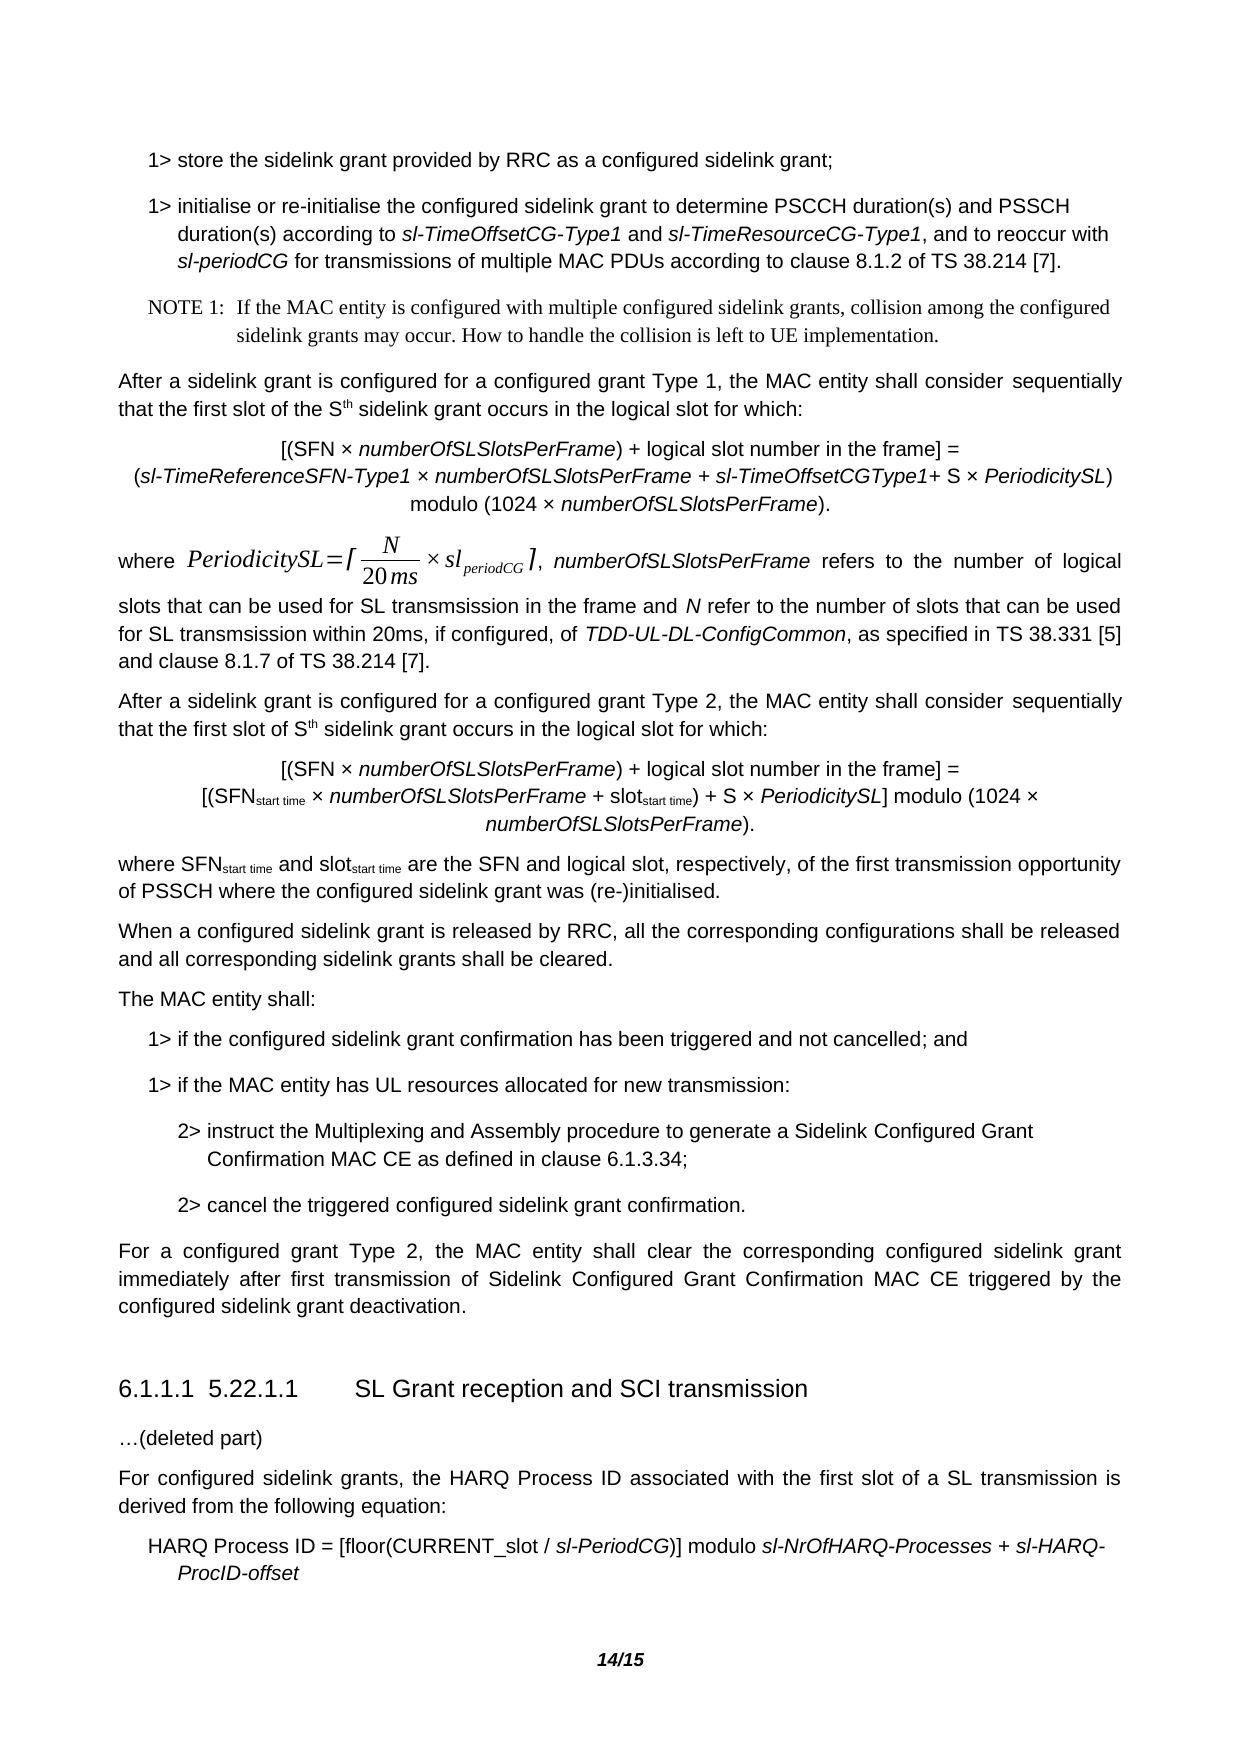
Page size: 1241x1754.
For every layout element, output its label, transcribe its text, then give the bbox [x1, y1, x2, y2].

text For configured sidelink grants, the HARQ Process ID associated with the first slot of a SL transmission is derived from the following equation: [118, 1466, 1122, 1517]
text NOTE 1: If the MAC entity is configured with multiple configured sidelink grants, collision among the configured sidelink grants may occur. How to handle the collision is left to UE implementation. [148, 295, 1122, 347]
subtitle 5.22.1.1 SL Grant reception and SCI transmission [118, 1374, 1122, 1403]
text 1> initialise or re-initialise the configured sidelink grant to determine PSCCH duration(s) and PSSCH duration(s) according to sl-TimeOffsetCG-Type1 and sl-TimeResourceCG-Type1, and to reoccur with sl-periodCG for transmissions of multiple MAC PDUs according to clause 8.1.2 of TS 38.214 [7]. [148, 194, 1122, 273]
text 2> instruct the Multiplexing and Assembly procedure to generate a Sidelink Configured Grant Confirmation MAC CE as defined in clause 6.1.3.34; [177, 1119, 1122, 1171]
text 1> if the MAC entity has UL resources allocated for new transmission: [148, 1073, 1122, 1097]
text 2> cancel the triggered configured sidelink grant confirmation. [177, 1193, 1122, 1217]
text When a configured sidelink grant is released by RRC, all the corresponding configurations shall be released and all corresponding sidelink grants shall be cleared. [118, 919, 1122, 971]
text HARQ Process ID = [floor(CURRENT_slot / sl-PeriodCG)] modulo sl-NrOfHARQ-Processes + sl-HARQ-ProcID-offset [148, 1533, 1122, 1585]
text [(SFN × numberOfSLSlotsPerFrame) + logical slot number in the frame] = [(SFNstart time × numberOfSLSlotsPerFrame + slotstart time) + S × PeriodicitySL] modulo (1024 × numberOfSLSlotsPerFrame). [118, 757, 1122, 836]
text …(deleted part) [118, 1426, 1122, 1450]
text where SFNstart time and slotstart time are the SFN and logical slot, respectively, of the first transmission opportunity of PSSCH where the configured sidelink grant was (re-)initialised. [118, 852, 1122, 903]
text [(SFN × numberOfSLSlotsPerFrame) + logical slot number in the frame] = (sl-TimeReferenceSFN-Type1 × numberOfSLSlotsPerFrame + sl-TimeOffsetCGType1+ S × PeriodicitySL) modulo (1024 × numberOfSLSlotsPerFrame). [118, 437, 1122, 516]
text where , numberOfSLSlotsPerFrame refers to the number of logical slots that can be used for SL transmsission in the frame and N refer to the number of slots that can be used for SL transmsission within 20ms, if configured, of TDD-UL-DL-ConfigCommon, as specified in TS 38.331 [5] and clause 8.1.7 of TS 38.214 [7]. [118, 532, 1122, 673]
text After a sidelink grant is configured for a configured grant Type 2, the MAC entity shall consider sequentially that the first slot of Sth sidelink grant occurs in the logical slot for which: [118, 689, 1122, 741]
text 1> if the configured sidelink grant confirmation has been triggered and not cancelled; and [148, 1027, 1122, 1051]
text The MAC entity shall: [118, 987, 1122, 1011]
text For a configured grant Type 2, the MAC entity shall clear the corresponding configured sidelink grant immediately after first transmission of Sidelink Configured Grant Confirmation MAC CE triggered by the configured sidelink grant deactivation. [118, 1239, 1122, 1318]
text After a sidelink grant is configured for a configured grant Type 1, the MAC entity shall consider sequentially that the first slot of the Sth sidelink grant occurs in the logical slot for which: [118, 369, 1122, 421]
text 1> store the sidelink grant provided by RRC as a configured sidelink grant; [148, 148, 1122, 172]
